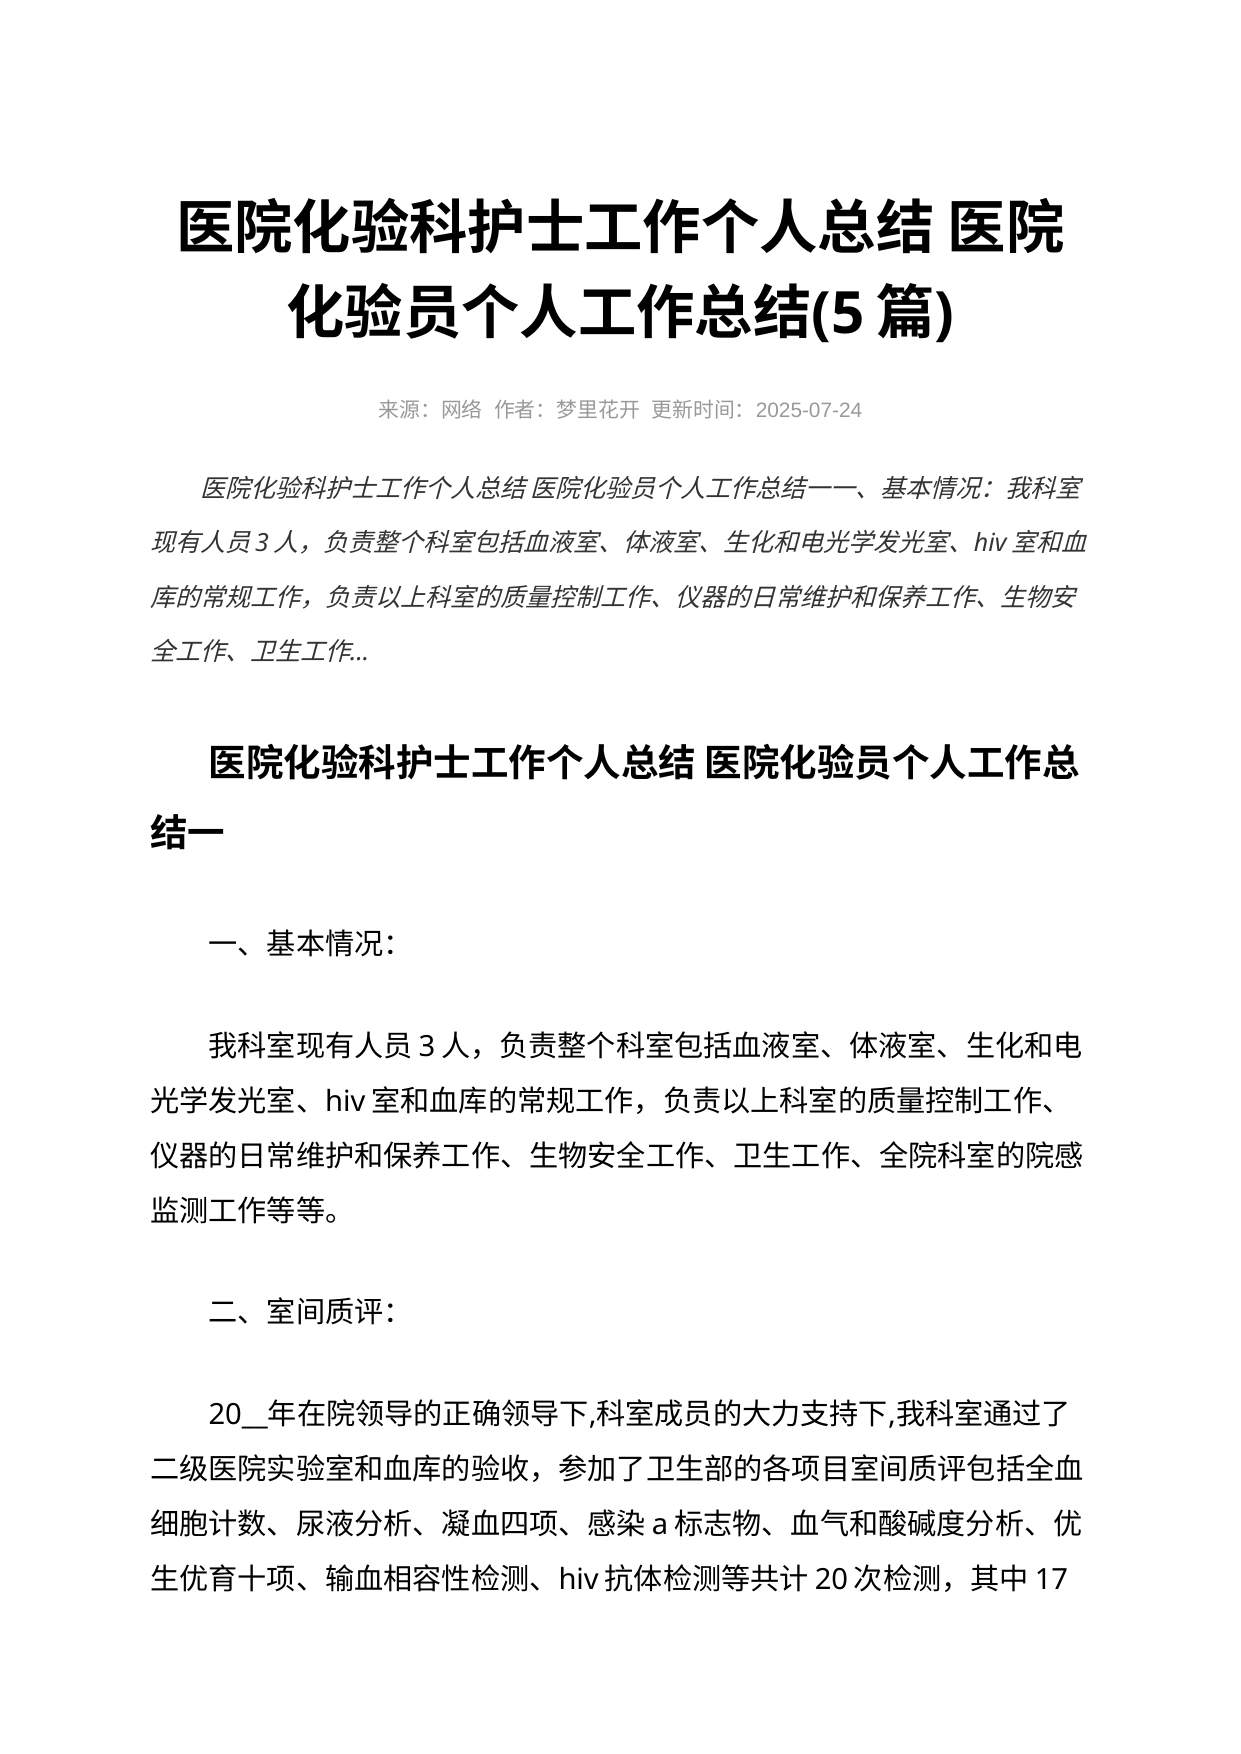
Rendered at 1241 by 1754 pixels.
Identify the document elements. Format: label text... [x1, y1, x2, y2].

text 医院化验科护士工作个人总结 医院化验员个人工作总结一一、基本情况：我科室现有人员3人，负责整个科室包括血液室、体液室、生化和电光学发光室、hiv室和血库的常规工作，负责以上科室的质量控制工作、仪器的日常维护和保养工作、生物安全工作、卫生工作... [150, 468, 1090, 668]
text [150, 1391, 1090, 1598]
text 一、基本情况： [150, 921, 1090, 963]
text 来源：网络 作者：梦里花开 更新时间：2025-07-24 [150, 397, 1090, 421]
text 医院化验科护士工作个人总结 医院化验员个人工作总结一 [150, 733, 1090, 857]
subtitle 医院化验科护士工作个人总结 医院化验员个人工作总结(5篇) [150, 181, 1090, 351]
text 二、室间质评： [150, 1289, 1090, 1331]
text 我科室现有人员3人，负责整个科室包括血液室、体液室、生化和电光学发光室、hiv室和血库的常规工作，负责以上科室的质量控制工作、仪器的日常维护和保养工作、生物安全工作、卫生工作、全院科室的院感监测工作等等。 [150, 1022, 1090, 1229]
